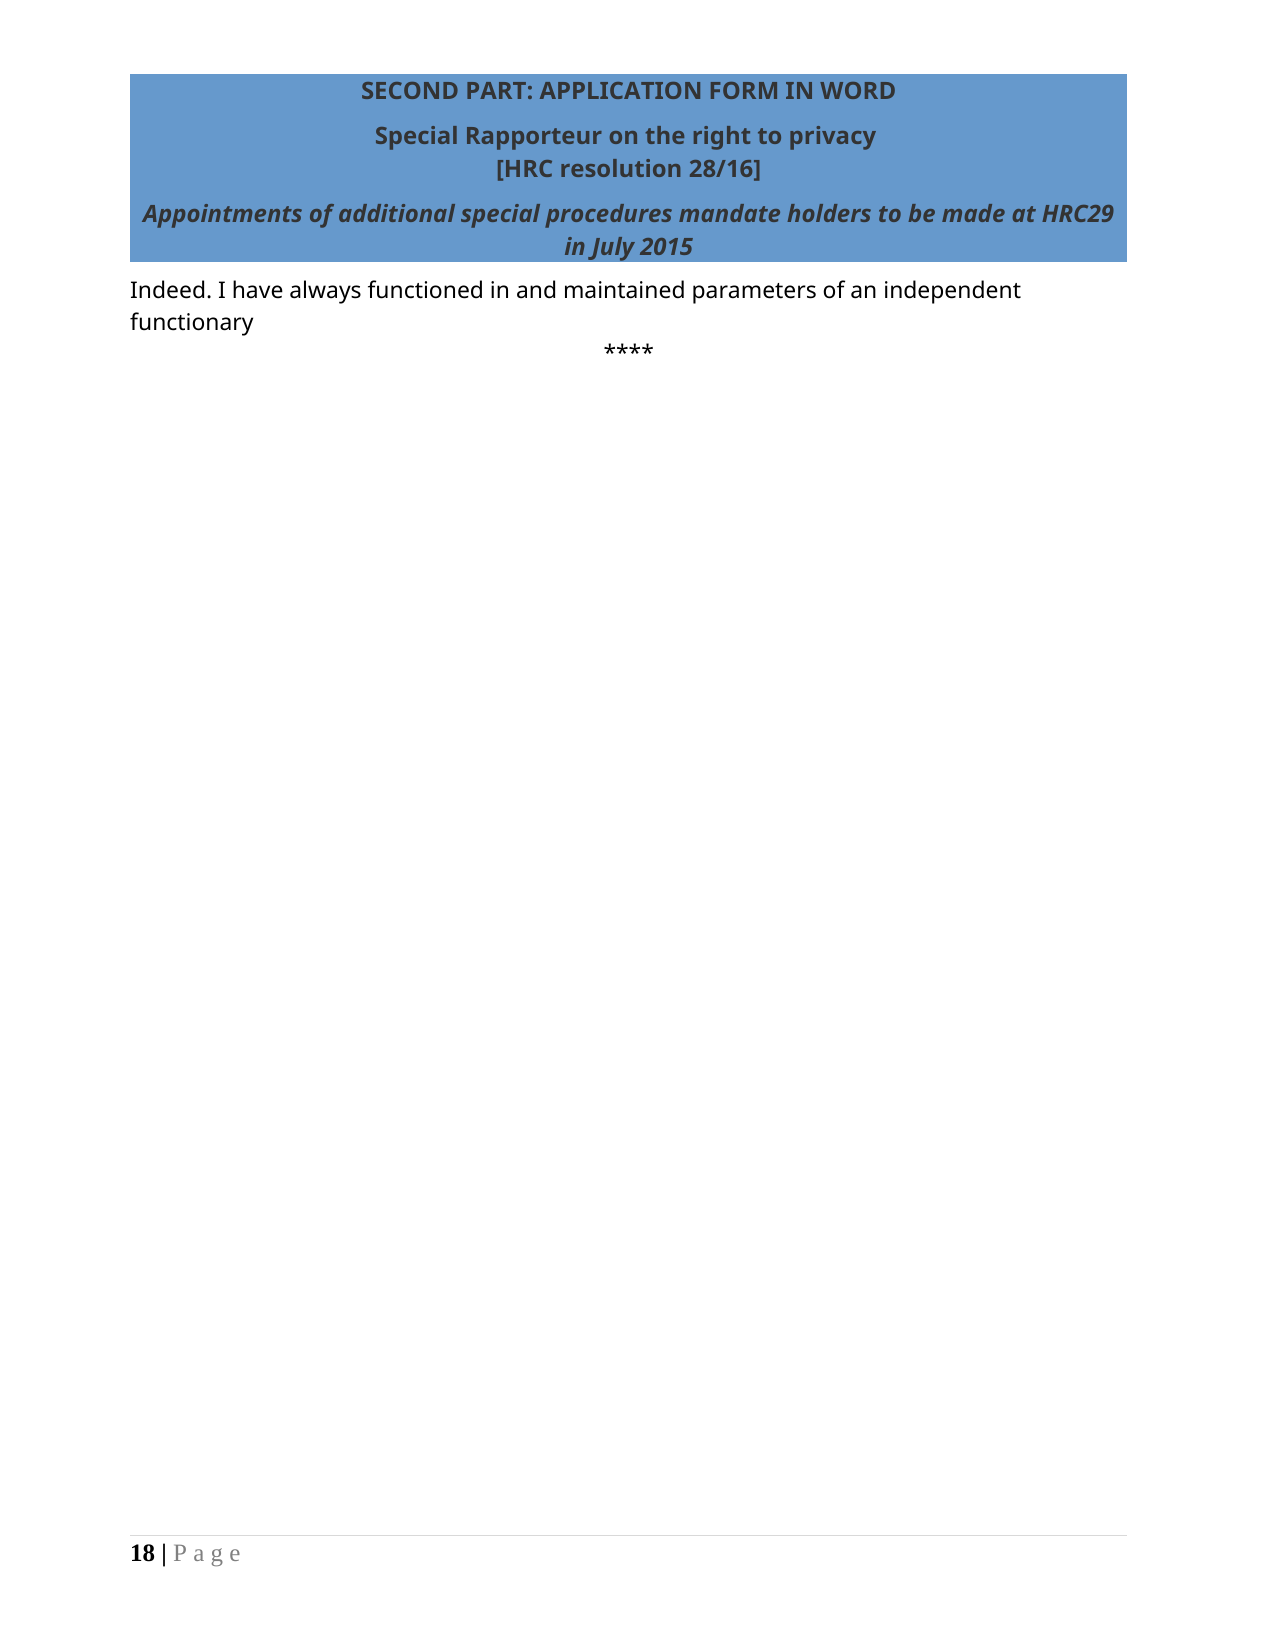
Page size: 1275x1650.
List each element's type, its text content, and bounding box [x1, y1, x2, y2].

text Indeed. I have always functioned in and maintained parameters of an independent functionary [130, 274, 1127, 337]
text **** [130, 337, 1127, 368]
